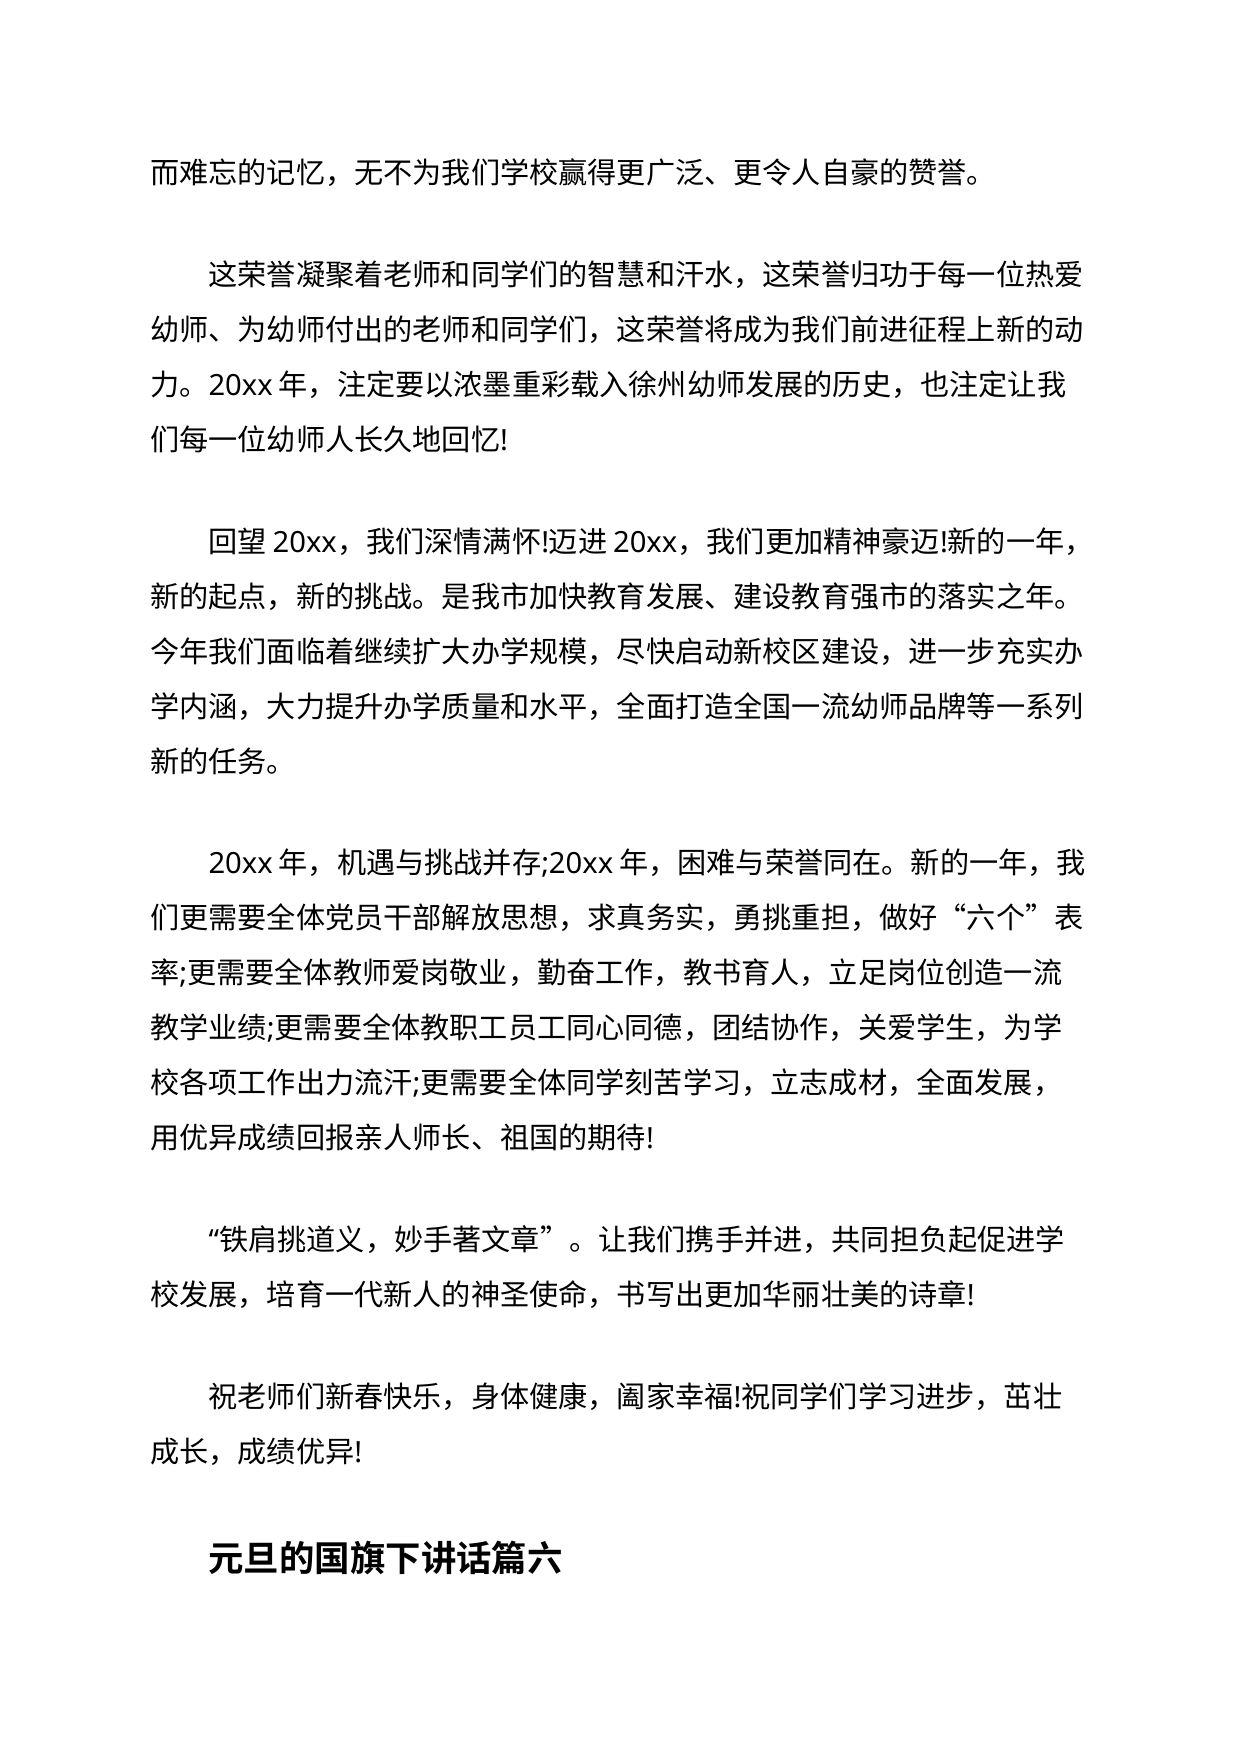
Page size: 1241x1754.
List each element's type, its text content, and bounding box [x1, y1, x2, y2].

text 祝老师们新春快乐，身体健康，阖家幸福!祝同学们学习进步，茁壮成长，成绩优异! [150, 1374, 1090, 1471]
text 20xx年，机遇与挑战并存;20xx年，困难与荣誉同在。新的一年，我们更需要全体党员干部解放思想，求真务实，勇挑重担，做好“六个”表率;更需要全体教师爱岗敬业，勤奋工作，教书育人，立足岗位创造一流教学业绩;更需要全体教职工员工同心同德，团结协作，关爱学生，为学校各项工作出力流汗;更需要全体同学刻苦学习，立志成材，全面发展，用优异成绩回报亲人师长、祖国的期待! [150, 840, 1090, 1157]
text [150, 150, 1090, 192]
text “铁肩挑道义，妙手著文章”。让我们携手并进，共同担负起促进学校发展，培育一代新人的神圣使命，书写出更加华丽壮美的诗章! [150, 1217, 1090, 1314]
text 元旦的国旗下讲话篇六 [150, 1531, 1090, 1582]
text 这荣誉凝聚着老师和同学们的智慧和汗水，这荣誉归功于每一位热爱幼师、为幼师付出的老师和同学们，这荣誉将成为我们前进征程上新的动力。20xx年，注定要以浓墨重彩载入徐州幼师发展的历史，也注定让我们每一位幼师人长久地回忆! [150, 252, 1090, 459]
text 回望20xx，我们深情满怀!迈进20xx，我们更加精神豪迈!新的一年，新的起点，新的挑战。是我市加快教育发展、建设教育强市的落实之年。今年我们面临着继续扩大办学规模，尽快启动新校区建设，进一步充实办学内涵，大力提升办学质量和水平，全面打造全国一流幼师品牌等一系列新的任务。 [150, 518, 1090, 781]
